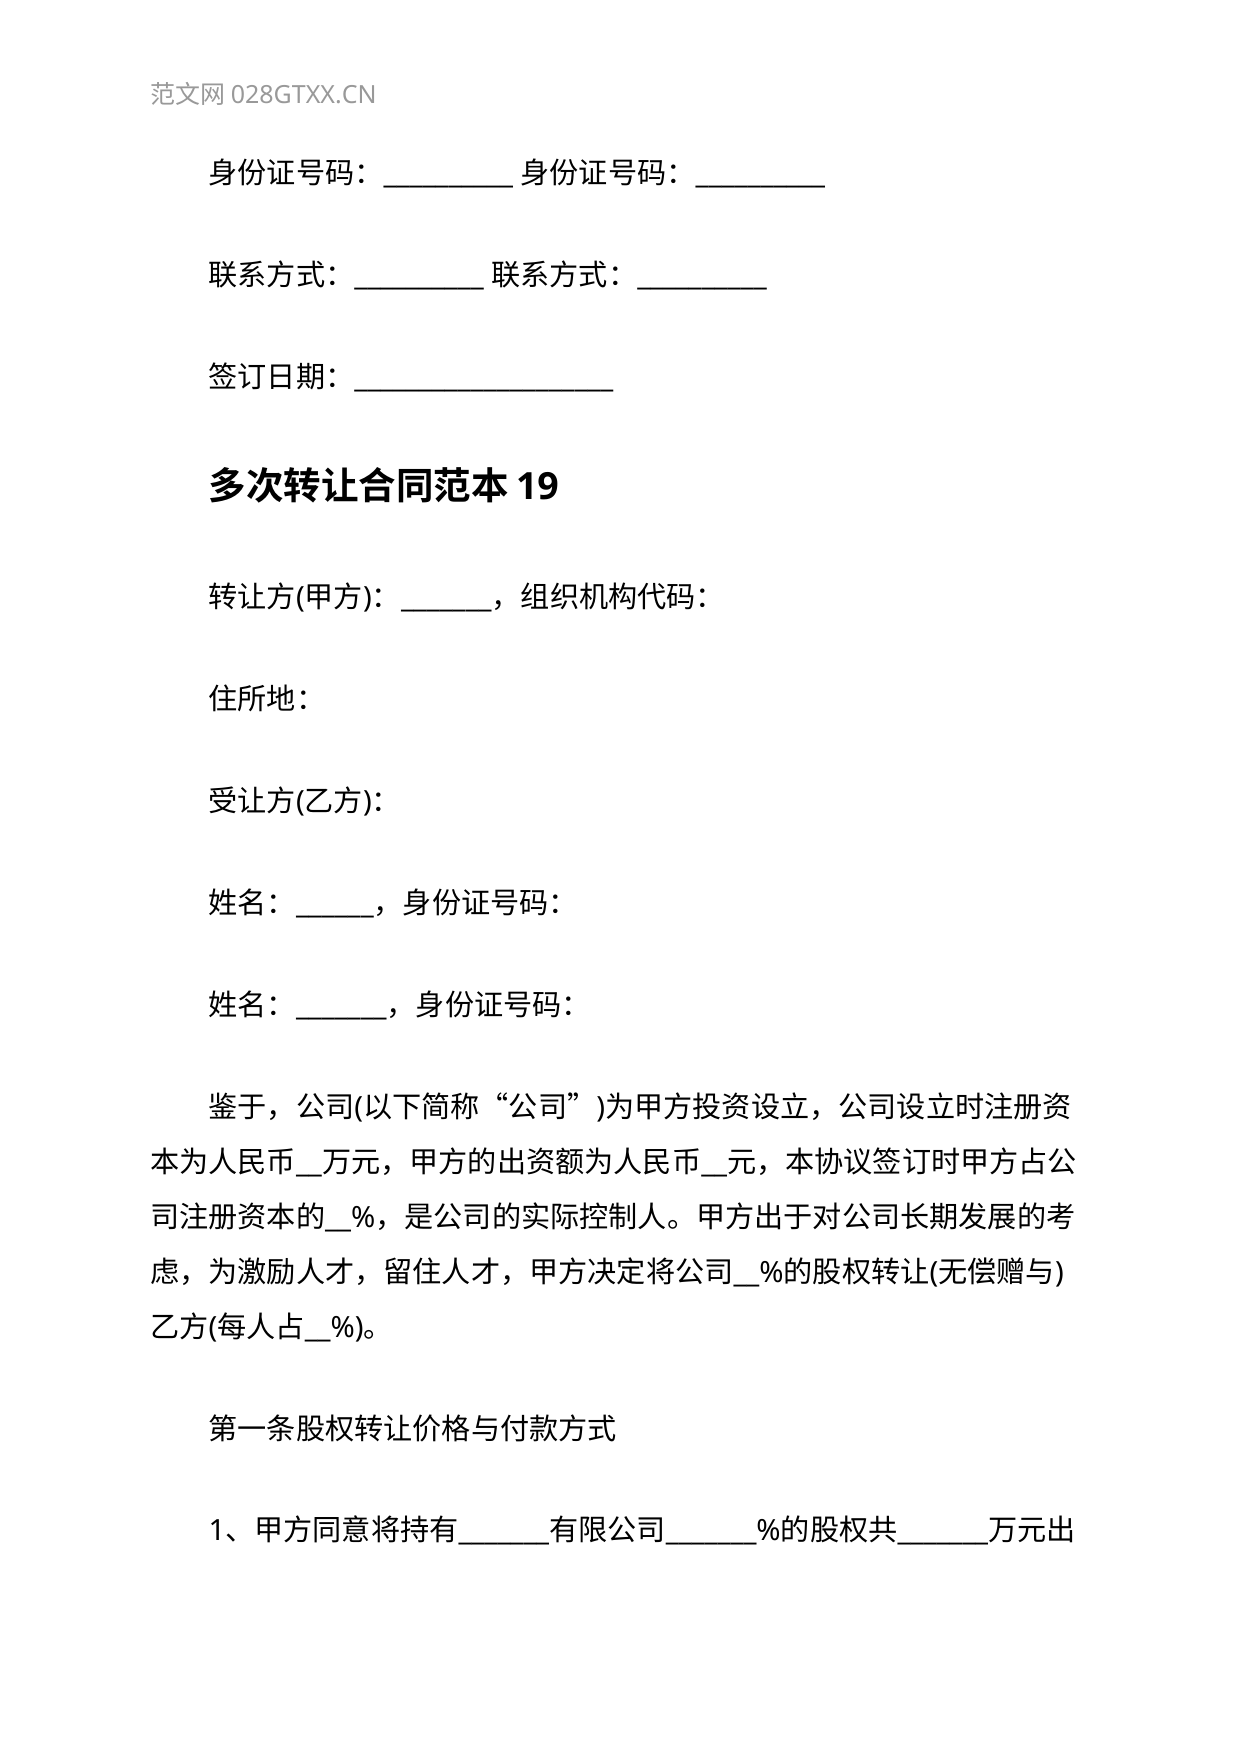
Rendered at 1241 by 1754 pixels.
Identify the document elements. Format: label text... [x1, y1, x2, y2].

text 第一条股权转让价格与付款方式 [150, 1405, 1090, 1447]
text 鉴于，公司(以下简称“公司”)为甲方投资设立，公司设立时注册资本为人民币__万元，甲方的出资额为人民币__元，本协议签订时甲方占公司注册资本的__%，是公司的实际控制人。甲方出于对公司长期发展的考虑，为激励人才，留住人才，甲方决定将公司__%的股权转让(无偿赠与)乙方(每人占__%)。 [150, 1083, 1090, 1346]
text 转让方(甲方)：_______，组织机构代码： [150, 573, 1090, 616]
text 姓名：_______，身份证号码： [150, 981, 1090, 1024]
text 住所地： [150, 676, 1090, 718]
text 签订日期：____________________ [150, 354, 1090, 396]
text 身份证号码：__________ 身份证号码：__________ [150, 150, 1090, 192]
text 多次转让合同范本19 [150, 456, 1090, 510]
text 受让方(乙方)： [150, 777, 1090, 820]
text 联系方式：__________ 联系方式：__________ [150, 252, 1090, 294]
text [150, 1507, 1090, 1549]
text 姓名：______，身份证号码： [150, 879, 1090, 922]
